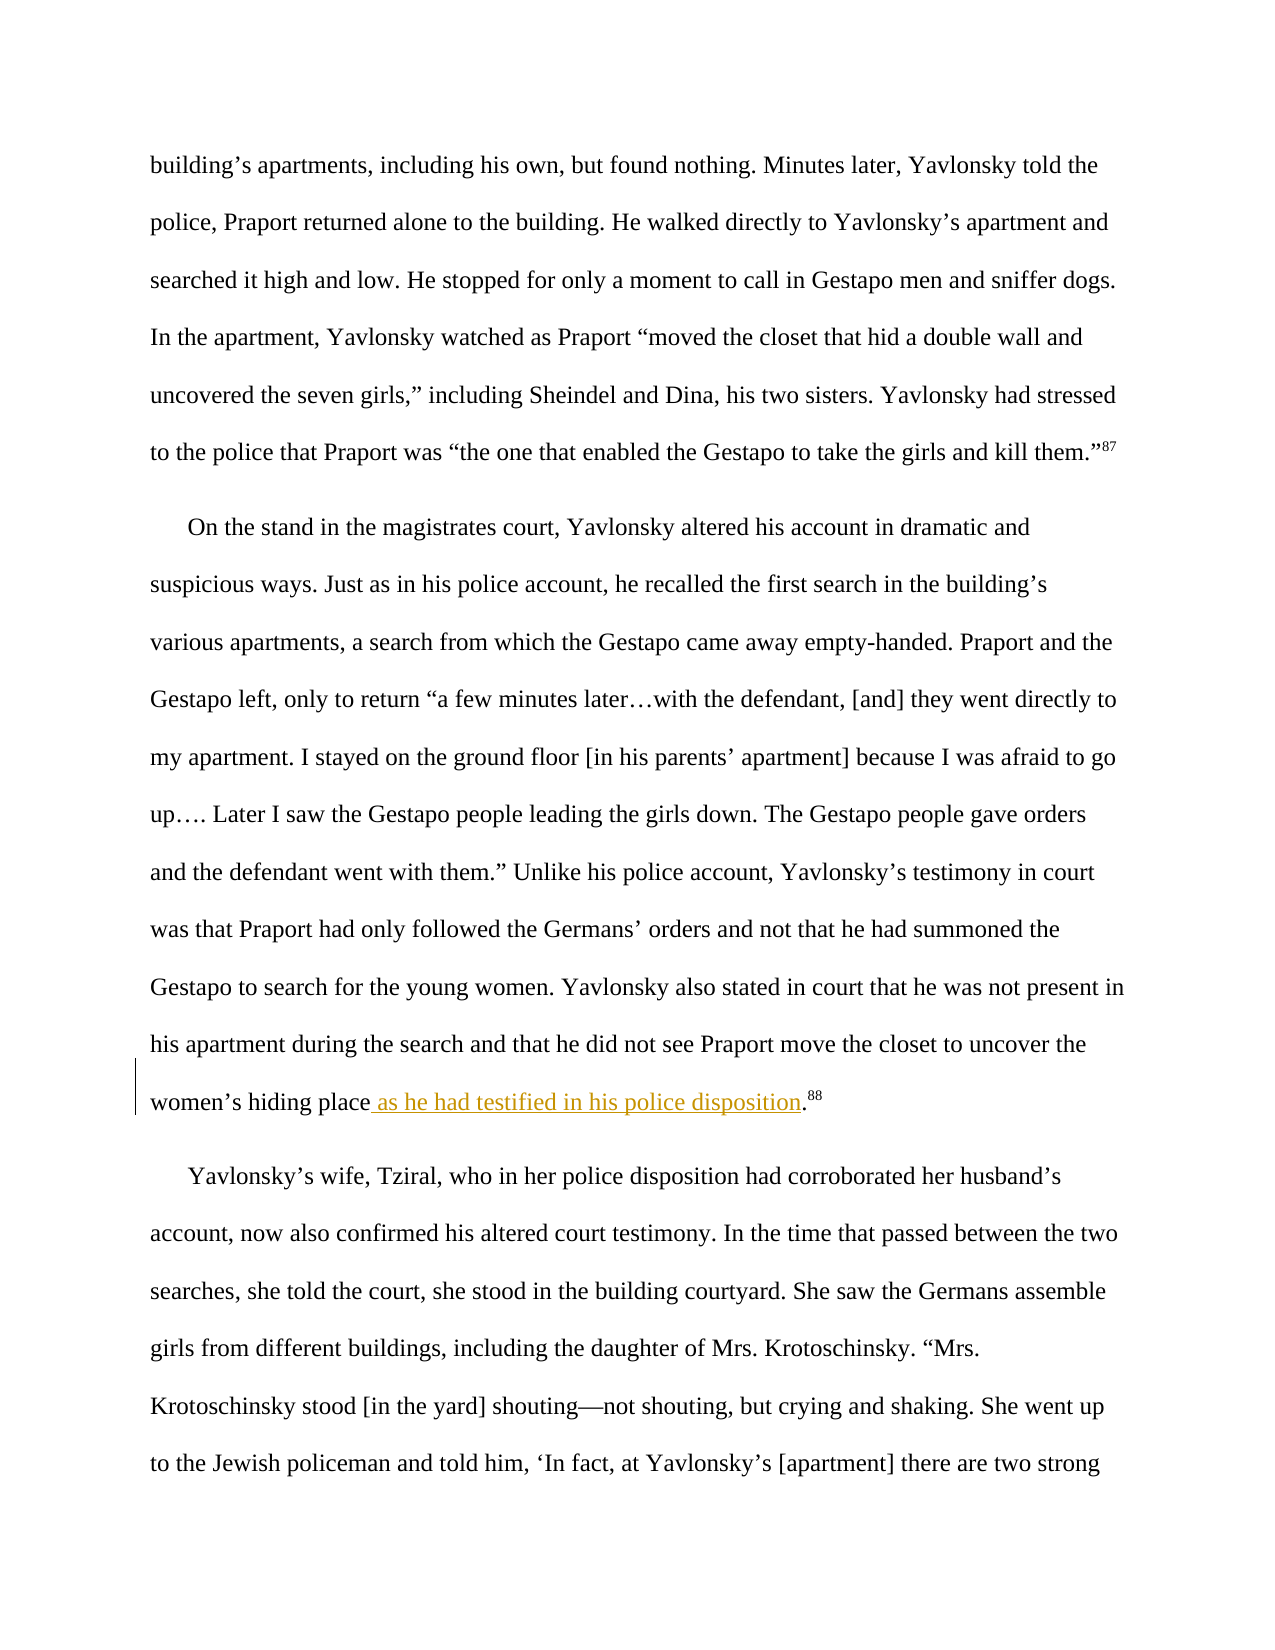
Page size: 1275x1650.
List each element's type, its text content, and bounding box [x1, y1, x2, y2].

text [150, 1161, 1125, 1477]
text On the stand in the magistrates court, Yavlonsky altered his account in dramatic and suspicious ways. Just as in his police account, he recalled the first search in the building’s various apartments, a search from which the Gestapo came away empty-handed. Praport and the Gestapo left, only to return “a few minutes later…with the defendant, [and] they went directly to my apartment. I stayed on the ground floor [in his parents’ apartment] because I was afraid to go up…. Later I saw the Gestapo people leading the girls down. The Gestapo people gave orders and the defendant went with them.” Unlike his police account, Yavlonsky’s testimony in court was that Praport had only followed the Germans’ orders and not that he had summoned the Gestapo to search for the young women. Yavlonsky also stated in court that he was not present in his apartment during the search and that he did not see Praport move the closet to uncover the women’s hiding place. [150, 512, 1125, 1115]
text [150, 150, 1125, 466]
